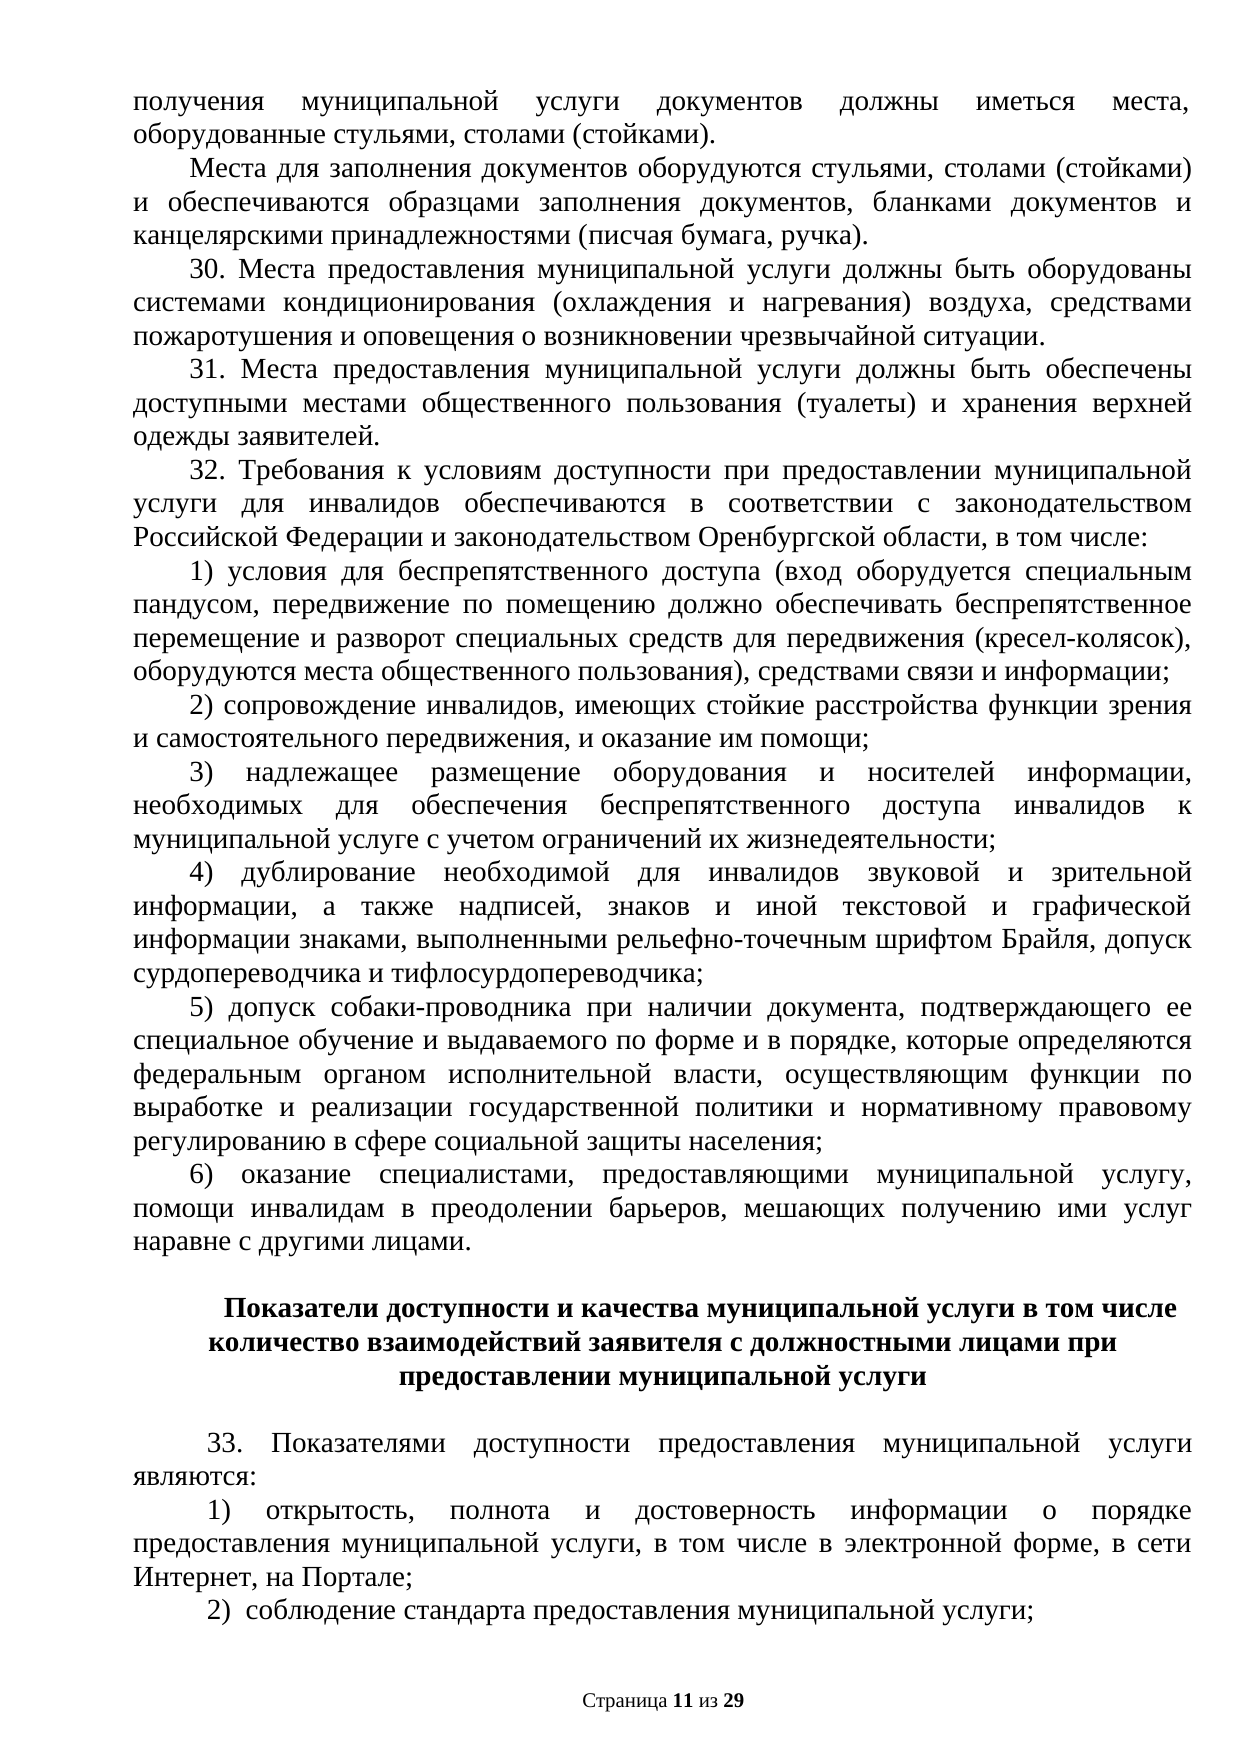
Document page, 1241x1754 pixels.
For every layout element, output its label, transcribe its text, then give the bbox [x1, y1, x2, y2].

text 31. Места предоставления муниципальной услуги должны быть обеспечены доступными местами общественного пользования (туалеты) и хранения верхней одежды заявителей. [133, 351, 1193, 452]
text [133, 83, 1193, 150]
text 2) соблюдение стандарта предоставления муниципальной услуги; [133, 1592, 1193, 1626]
text Места для заполнения документов оборудуются стульями, столами (стойками) и обеспечиваются образцами заполнения документов, бланками документов и канцелярскими принадлежностями (писчая бумага, ручка). [133, 150, 1193, 251]
text 30. Места предоставления муниципальной услуги должны быть оборудованы системами кондиционирования (охлаждения и нагревания) воздуха, средствами пожаротушения и оповещения о возникновении чрезвычайной ситуации. [133, 251, 1193, 351]
text 1) открытость, полнота и достоверность информации о порядке предоставления муниципальной услуги, в том числе в электронной форме, в сети Интернет, на Портале; [133, 1492, 1193, 1592]
text 2) сопровождение инвалидов, имеющих стойкие расстройства функции зрения и самостоятельного передвижения, и оказание им помощи; [133, 687, 1193, 754]
text Показатели доступности и качества муниципальной услуги в том числе количество взаимодействий заявителя с должностными лицами при предоставлении муниципальной услуги [133, 1291, 1193, 1391]
text 4) дублирование необходимой для инвалидов звуковой и зрительной информации, а также надписей, знаков и иной текстовой и графической информации знаками, выполненными рельефно-точечным шрифтом Брайля, допуск сурдопереводчика и тифлосурдопереводчика; [133, 854, 1193, 989]
text 1) условия для беспрепятственного доступа (вход оборудуется специальным пандусом, передвижение по помещению должно обеспечивать беспрепятственное перемещение и разворот специальных средств для передвижения (кресел-колясок), оборудуются места общественного пользования), средствами связи и информации; [133, 553, 1193, 687]
text 3) надлежащее размещение оборудования и носителей информации, необходимых для обеспечения беспрепятственного доступа инвалидов к муниципальной услуге с учетом ограничений их жизнедеятельности; [133, 754, 1193, 854]
text 5) допуск собаки-проводника при наличии документа, подтверждающего ее специальное обучение и выдаваемого по форме и в порядке, которые определяются федеральным органом исполнительной власти, осуществляющим функции по выработке и реализации государственной политики и нормативному правовому регулированию в сфере социальной защиты населения; [133, 989, 1193, 1156]
text 6) оказание специалистами, предоставляющими муниципальной услугу, помощи инвалидам в преодолении барьеров, мешающих получению ими услуг наравне с другими лицами. [133, 1156, 1193, 1257]
text 33. Показателями доступности предоставления муниципальной услуги являются: [133, 1425, 1193, 1492]
text 32. Требования к условиям доступности при предоставлении муниципальной услуги для инвалидов обеспечиваются в соответствии с законодательством Российской Федерации и законодательством Оренбургской области, в том числе: [133, 452, 1193, 553]
